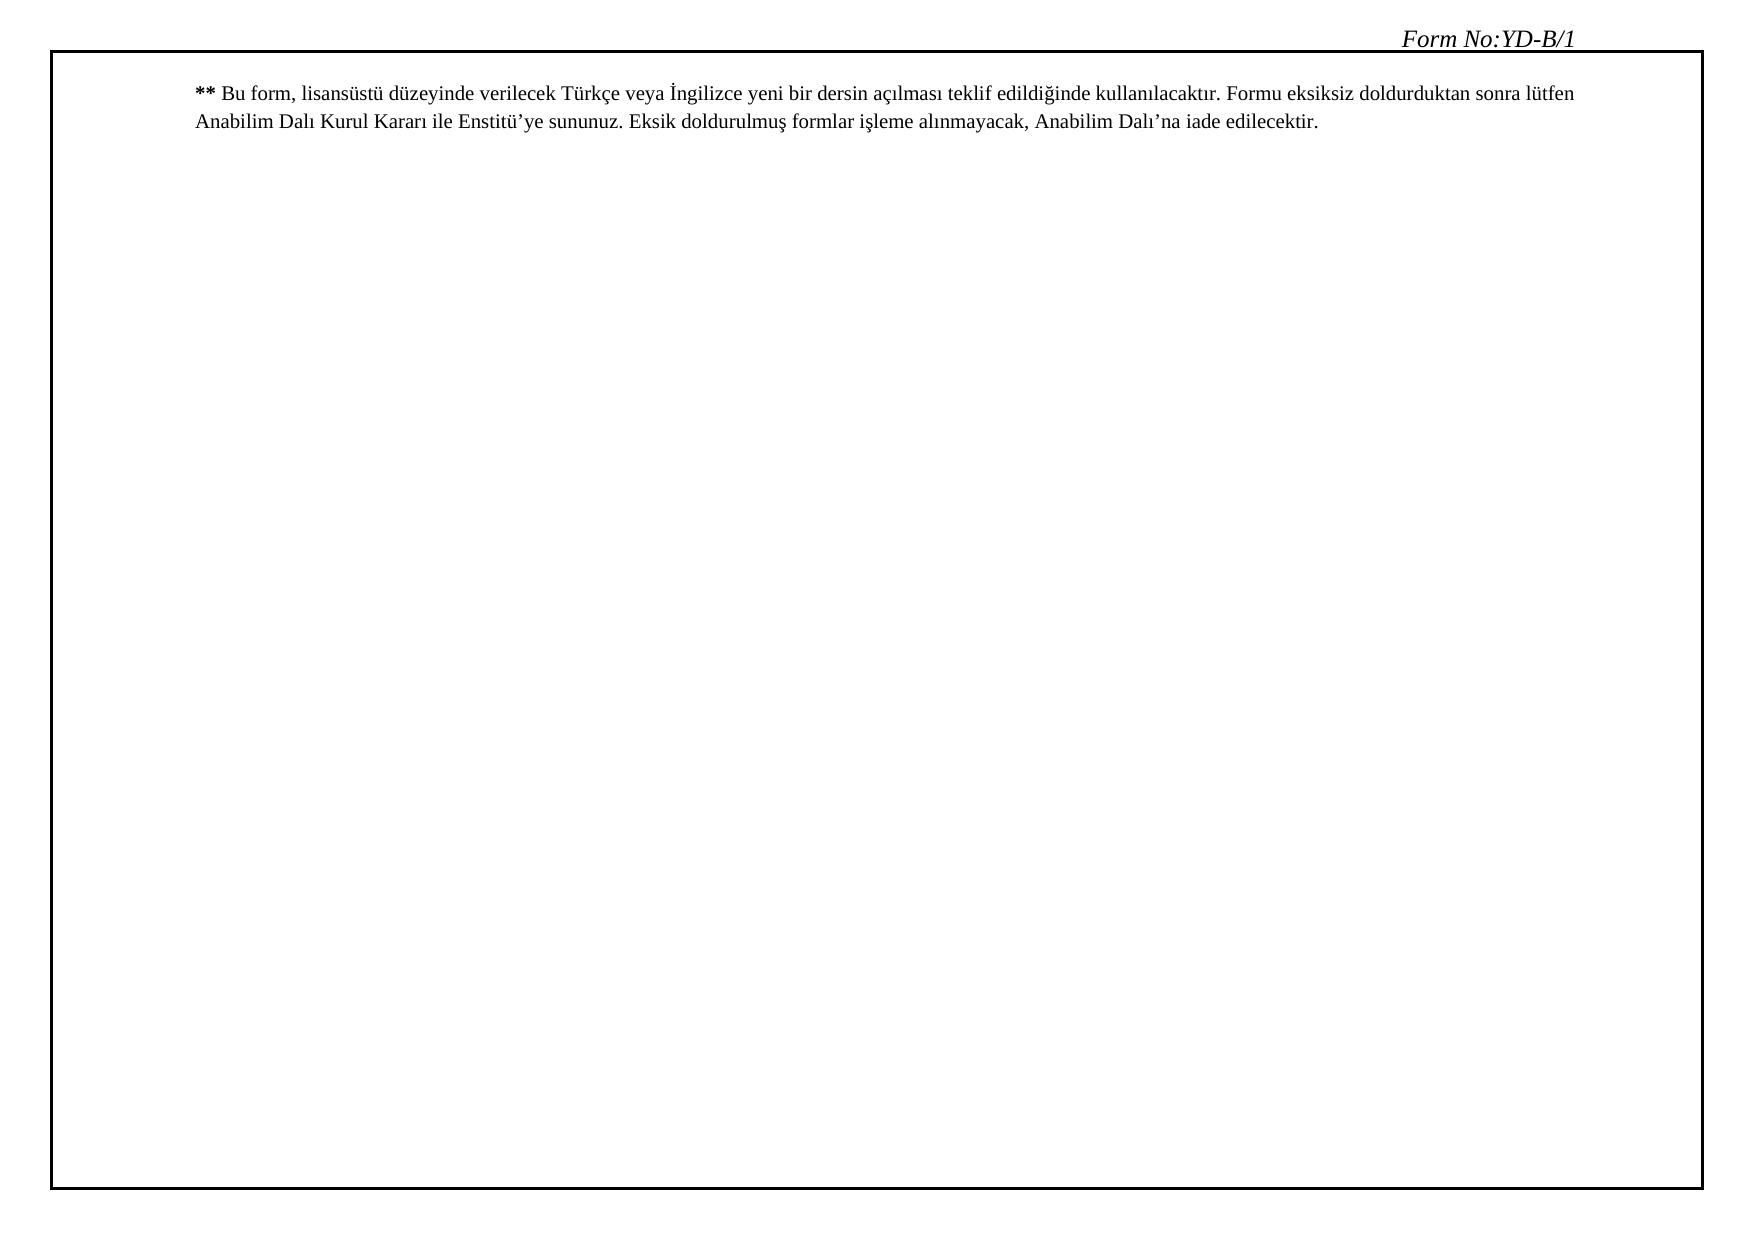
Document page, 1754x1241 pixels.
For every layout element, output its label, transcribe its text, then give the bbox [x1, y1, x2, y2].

list ** Bu form, lisansüstü düzeyinde verilecek Türkçe veya İngilizce yeni bir dersin açılması teklif edildiğinde kullanılacaktır. Formu eksiksiz doldurduktan sonra lütfen Anabilim Dalı Kurul Kararı ile Enstitü’ye sununuz. Eksik doldurulmuş formlar işleme alınmayacak, Anabilim Dalı’na iade edilecektir. [195, 81, 1591, 133]
